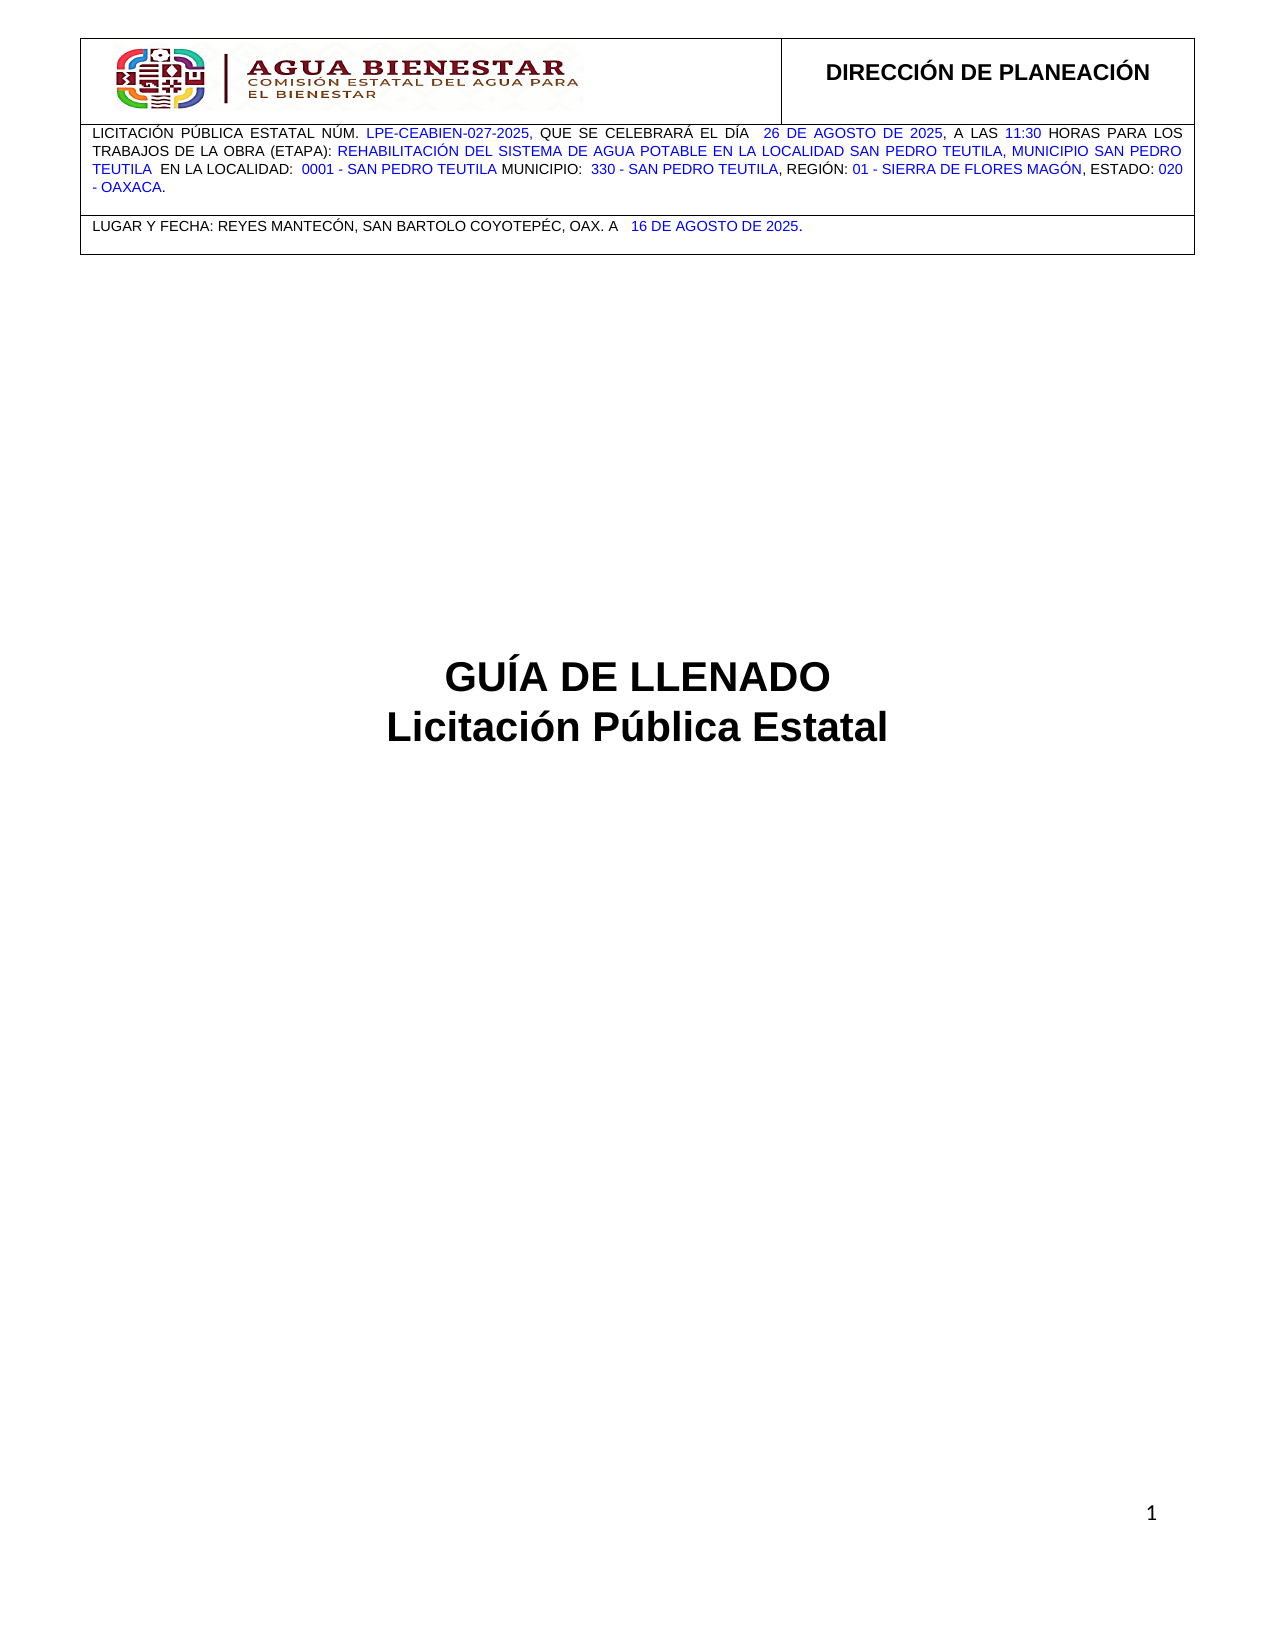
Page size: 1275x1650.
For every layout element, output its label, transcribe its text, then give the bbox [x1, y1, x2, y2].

picture [112, 43, 584, 111]
text Licitación Pública Estatal [118, 702, 1157, 750]
text GUÍA DE LLENADO [118, 652, 1157, 700]
